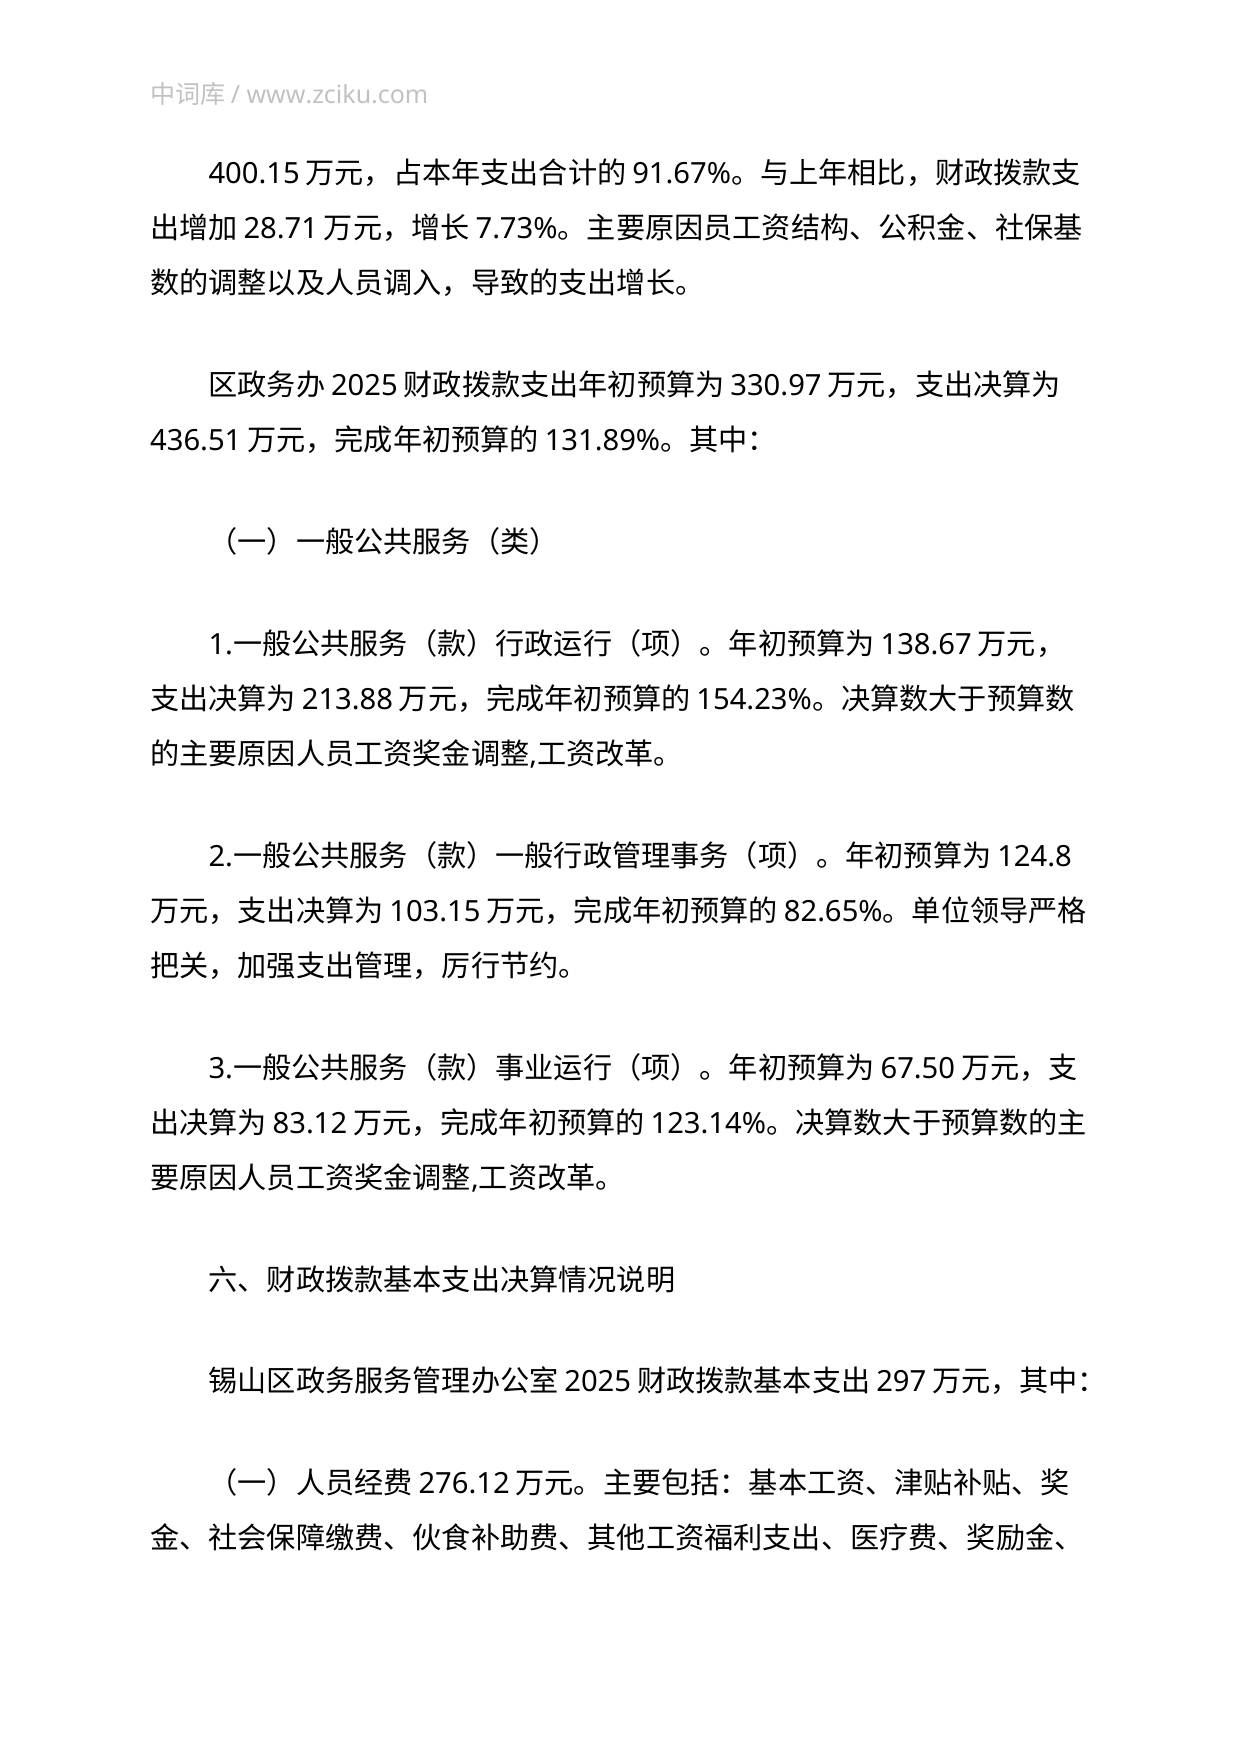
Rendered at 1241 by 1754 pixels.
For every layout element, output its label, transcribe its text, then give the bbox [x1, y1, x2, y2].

text 400.15万元，占本年支出合计的91.67%。与上年相比，财政拨款支出增加28.71万元，增长7.73%。主要原因员工资结构、公积金、社保基数的调整以及人员调入，导致的支出增长。 [150, 150, 1090, 302]
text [150, 1460, 1090, 1557]
text 3.一般公共服务（款）事业运行（项）。年初预算为67.50万元，支出决算为83.12万元，完成年初预算的123.14%。决算数大于预算数的主要原因人员工资奖金调整,工资改革。 [150, 1044, 1090, 1197]
text 六、财政拨款基本支出决算情况说明 [150, 1256, 1090, 1298]
text （一）一般公共服务（类） [150, 519, 1090, 561]
text 2.一般公共服务（款）一般行政管理事务（项）。年初预算为124.8万元，支出决算为103.15万元，完成年初预算的82.65%。单位领导严格把关，加强支出管理，厉行节约。 [150, 832, 1090, 985]
text 锡山区政务服务管理办公室2025财政拨款基本支出297万元，其中： [150, 1358, 1090, 1400]
text 区政务办2025财政拨款支出年初预算为330.97万元，支出决算为436.51万元，完成年初预算的131.89%。其中： [150, 362, 1090, 459]
text 1.一般公共服务（款）行政运行（项）。年初预算为138.67万元，支出决算为213.88万元，完成年初预算的154.23%。决算数大于预算数的主要原因人员工资奖金调整,工资改革。 [150, 621, 1090, 773]
